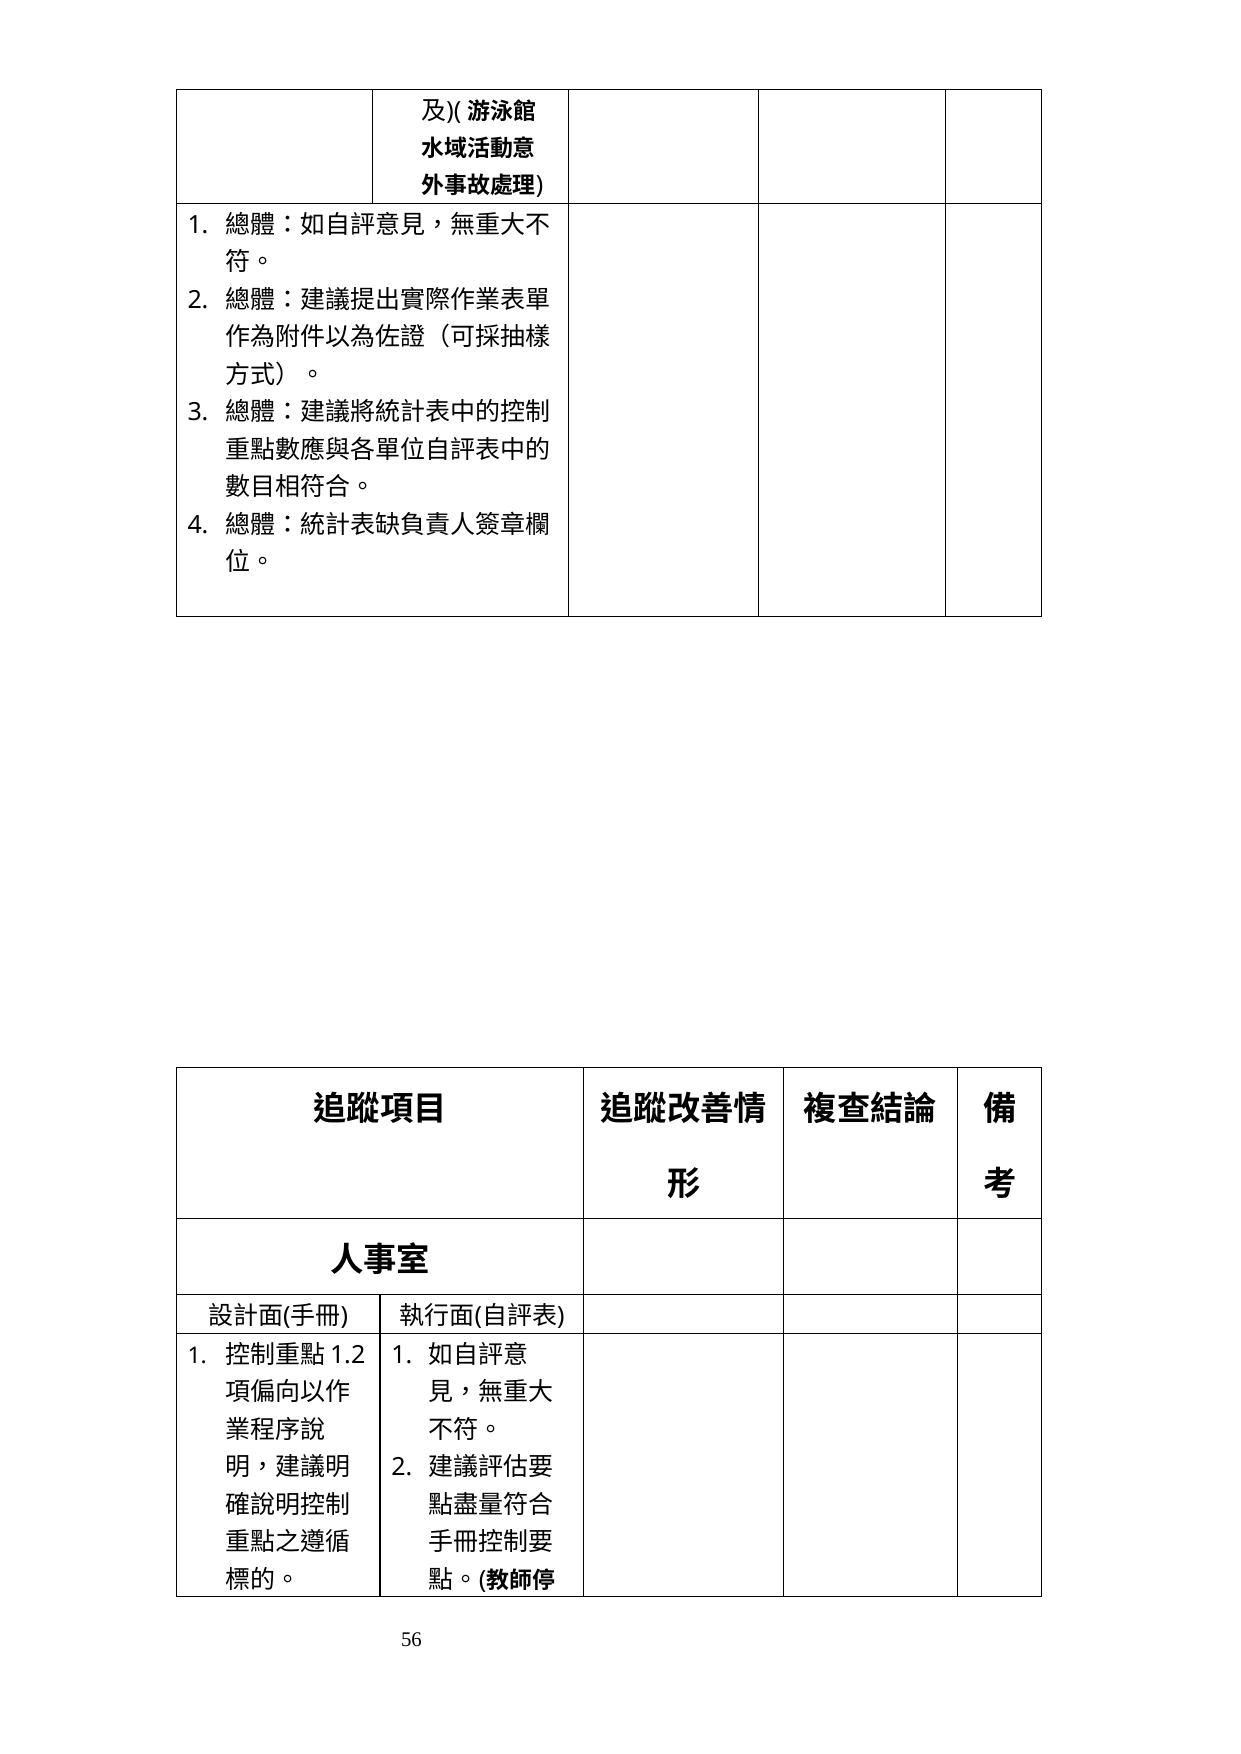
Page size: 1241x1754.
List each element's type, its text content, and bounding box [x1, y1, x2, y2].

table_cell [958, 1295, 1041, 1333]
table_cell [946, 90, 1041, 202]
table_cell [569, 90, 758, 202]
table_cell [759, 90, 945, 202]
table_cell [569, 204, 758, 616]
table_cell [177, 1334, 379, 1596]
table_cell [584, 1334, 783, 1596]
table_cell 設計面(手冊) [177, 1295, 379, 1333]
table_cell [958, 1334, 1041, 1596]
table_cell 執行面(自評表) [381, 1295, 583, 1333]
table_cell [584, 1219, 783, 1294]
table_header 追蹤改善情形 [584, 1068, 783, 1218]
table_header 備考 [958, 1068, 1041, 1218]
table_cell [958, 1219, 1041, 1294]
table_cell 總體：如自評意見，無重大不符。 總體：建議提出實際作業表單作為附件以為佐證（可採抽樣方式）。 總體：建議將統計表中的控制重點數應與各單位自評表中的數目相符合。 總體：統計表缺負責人簽章欄位。 [177, 204, 568, 616]
table_cell [177, 90, 372, 202]
table_cell 人事室 [177, 1219, 583, 1294]
table_cell [584, 1295, 783, 1333]
table_header 複查結論 [784, 1068, 957, 1218]
table_cell [784, 1334, 957, 1596]
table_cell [381, 1334, 583, 1596]
table_cell [946, 204, 1041, 616]
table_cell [373, 90, 568, 202]
table_cell [784, 1295, 957, 1333]
table_cell [784, 1219, 957, 1294]
table_header 追蹤項目 [177, 1068, 583, 1218]
table_cell [759, 204, 945, 616]
